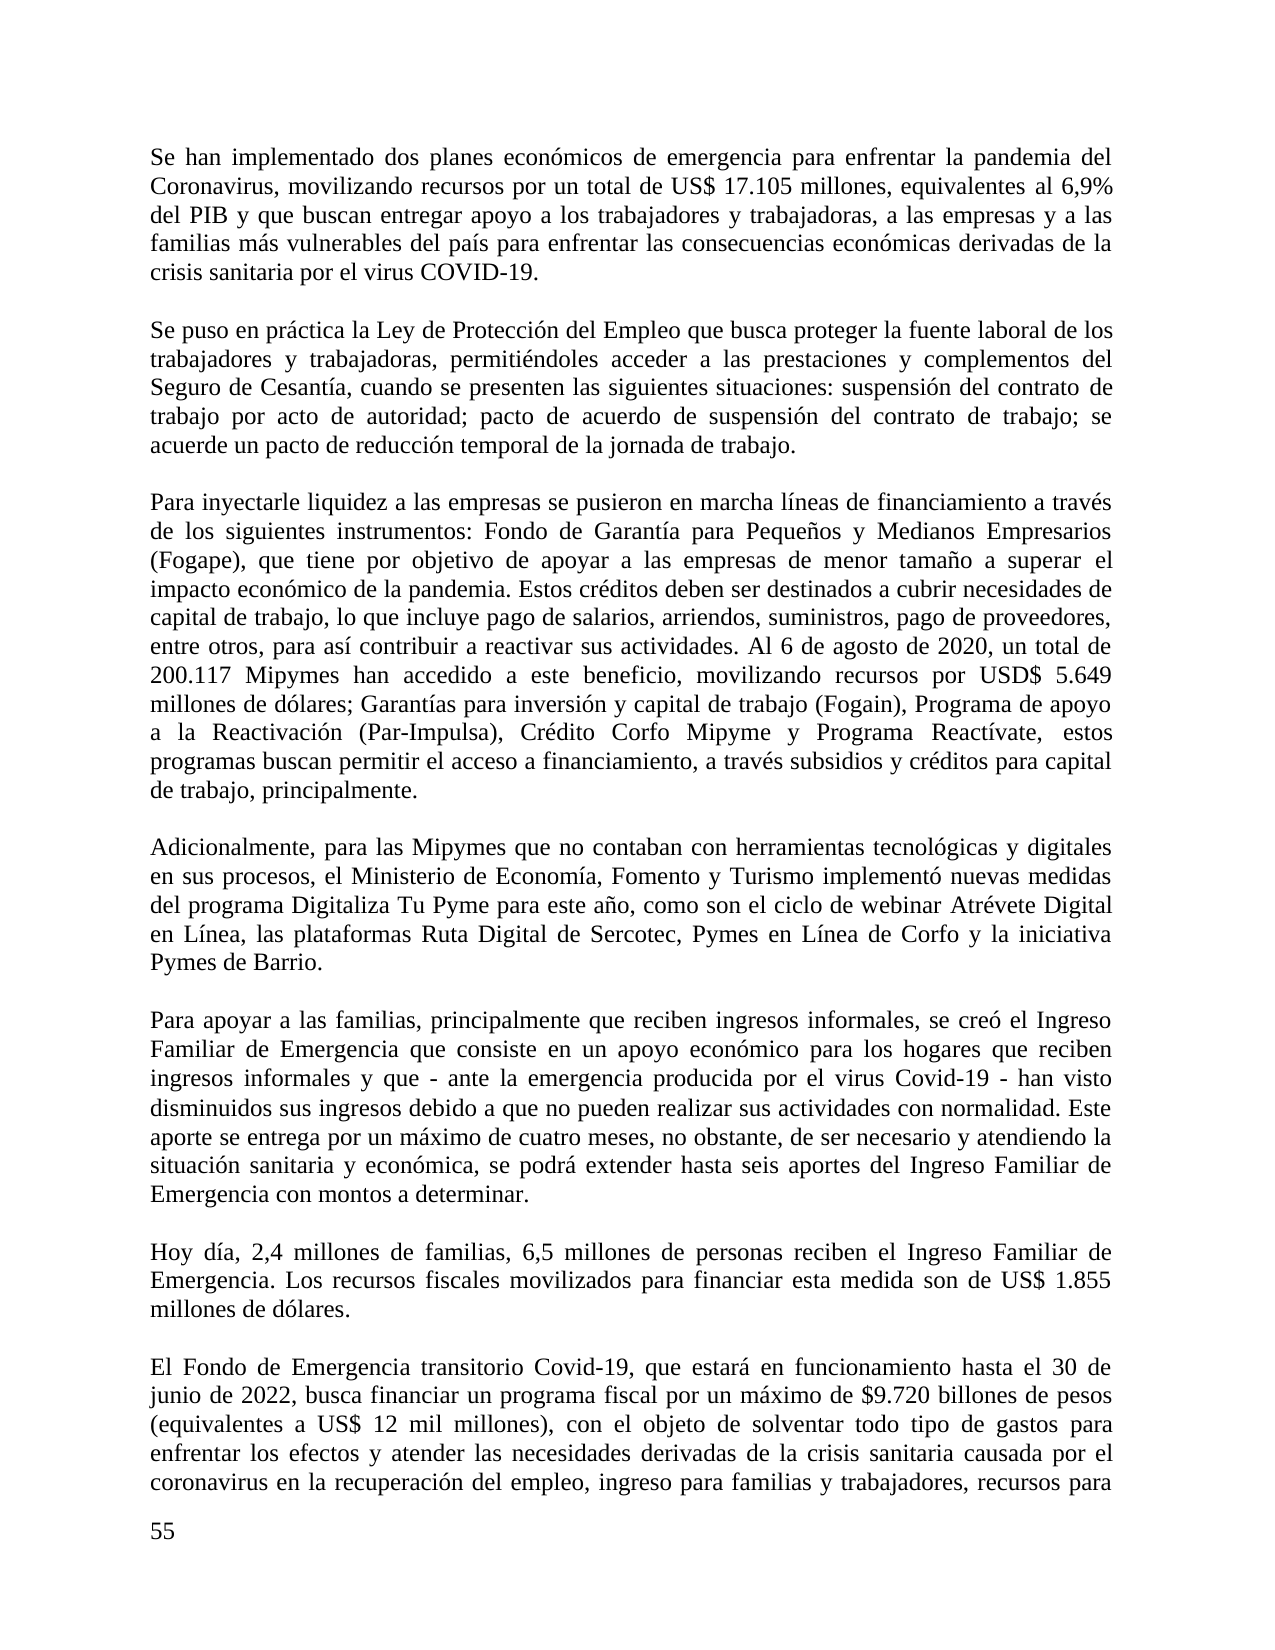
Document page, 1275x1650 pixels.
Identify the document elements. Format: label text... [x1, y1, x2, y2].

text Se han implementado dos planes económicos de emergencia para enfrentar la pandemia del Coronavirus, movilizando recursos por un total de US$ 17.105 millones, equivalentes al 6,9% del PIB y que buscan entregar apoyo a los trabajadores y trabajadoras, a las empresas y a las familias más vulnerables del país para enfrentar las consecuencias económicas derivadas de la crisis sanitaria por el virus COVID-19. [150, 142, 1113, 286]
text Se puso en práctica la Ley de Protección del Empleo que busca proteger la fuente laboral de los trabajadores y trabajadoras, permitiéndoles acceder a las prestaciones y complementos del Seguro de Cesantía, cuando se presenten las siguientes situaciones: suspensión del contrato de trabajo por acto de autoridad; pacto de acuerdo de suspensión del contrato de trabajo; se acuerde un pacto de reducción temporal de la jornada de trabajo. [150, 315, 1113, 459]
text Para apoyar a las familias, principalmente que reciben ingresos informales, se creó el Ingreso Familiar de Emergencia que consiste en un apoyo económico para los hogares que reciben ingresos informales y que - ante la emergencia producida por el virus Covid-19 - han visto disminuidos sus ingresos debido a que no pueden realizar sus actividades con normalidad. Este aporte se entrega por un máximo de cuatro meses, no obstante, de ser necesario y atendiendo la situación sanitaria y económica, se podrá extender hasta seis aportes del Ingreso Familiar de Emergencia con montos a determinar. [150, 1005, 1113, 1208]
text Hoy día, 2,4 millones de familias, 6,5 millones de personas reciben el Ingreso Familiar de Emergencia. Los recursos fiscales movilizados para financiar esta medida son de US$ 1.855 millones de dólares. [150, 1237, 1113, 1323]
text Para inyectarle liquidez a las empresas se pusieron en marcha líneas de financiamiento a través de los siguientes instrumentos: Fondo de Garantía para Pequeños y Medianos Empresarios (Fogape), que tiene por objetivo de apoyar a las empresas de menor tamaño a superar el impacto económico de la pandemia. Estos créditos deben ser destinados a cubrir necesidades de capital de trabajo, lo que incluye pago de salarios, arriendos, suministros, pago de proveedores, entre otros, para así contribuir a reactivar sus actividades. Al 6 de agosto de 2020, un total de 200.117 Mipymes han accedido a este beneficio, movilizando recursos por USD$ 5.649 millones de dólares; Garantías para inversión y capital de trabajo (Fogain), Programa de apoyo a la Reactivación (Par-Impulsa), Crédito Corfo Mipyme y Programa Reactívate, estos programas buscan permitir el acceso a financiamiento, a través subsidios y créditos para capital de trabajo, principalmente. [150, 487, 1113, 804]
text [150, 1352, 1113, 1496]
text Adicionalmente, para las Mipymes que no contaban con herramientas tecnológicas y digitales en sus procesos, el Ministerio de Economía, Fomento y Turismo implementó nuevas medidas del programa Digitaliza Tu Pyme para este año, como son el ciclo de webinar Atrévete Digital en Línea, las plataformas Ruta Digital de Sercotec, Pymes en Línea de Corfo y la iniciativa Pymes de Barrio. [150, 832, 1113, 976]
